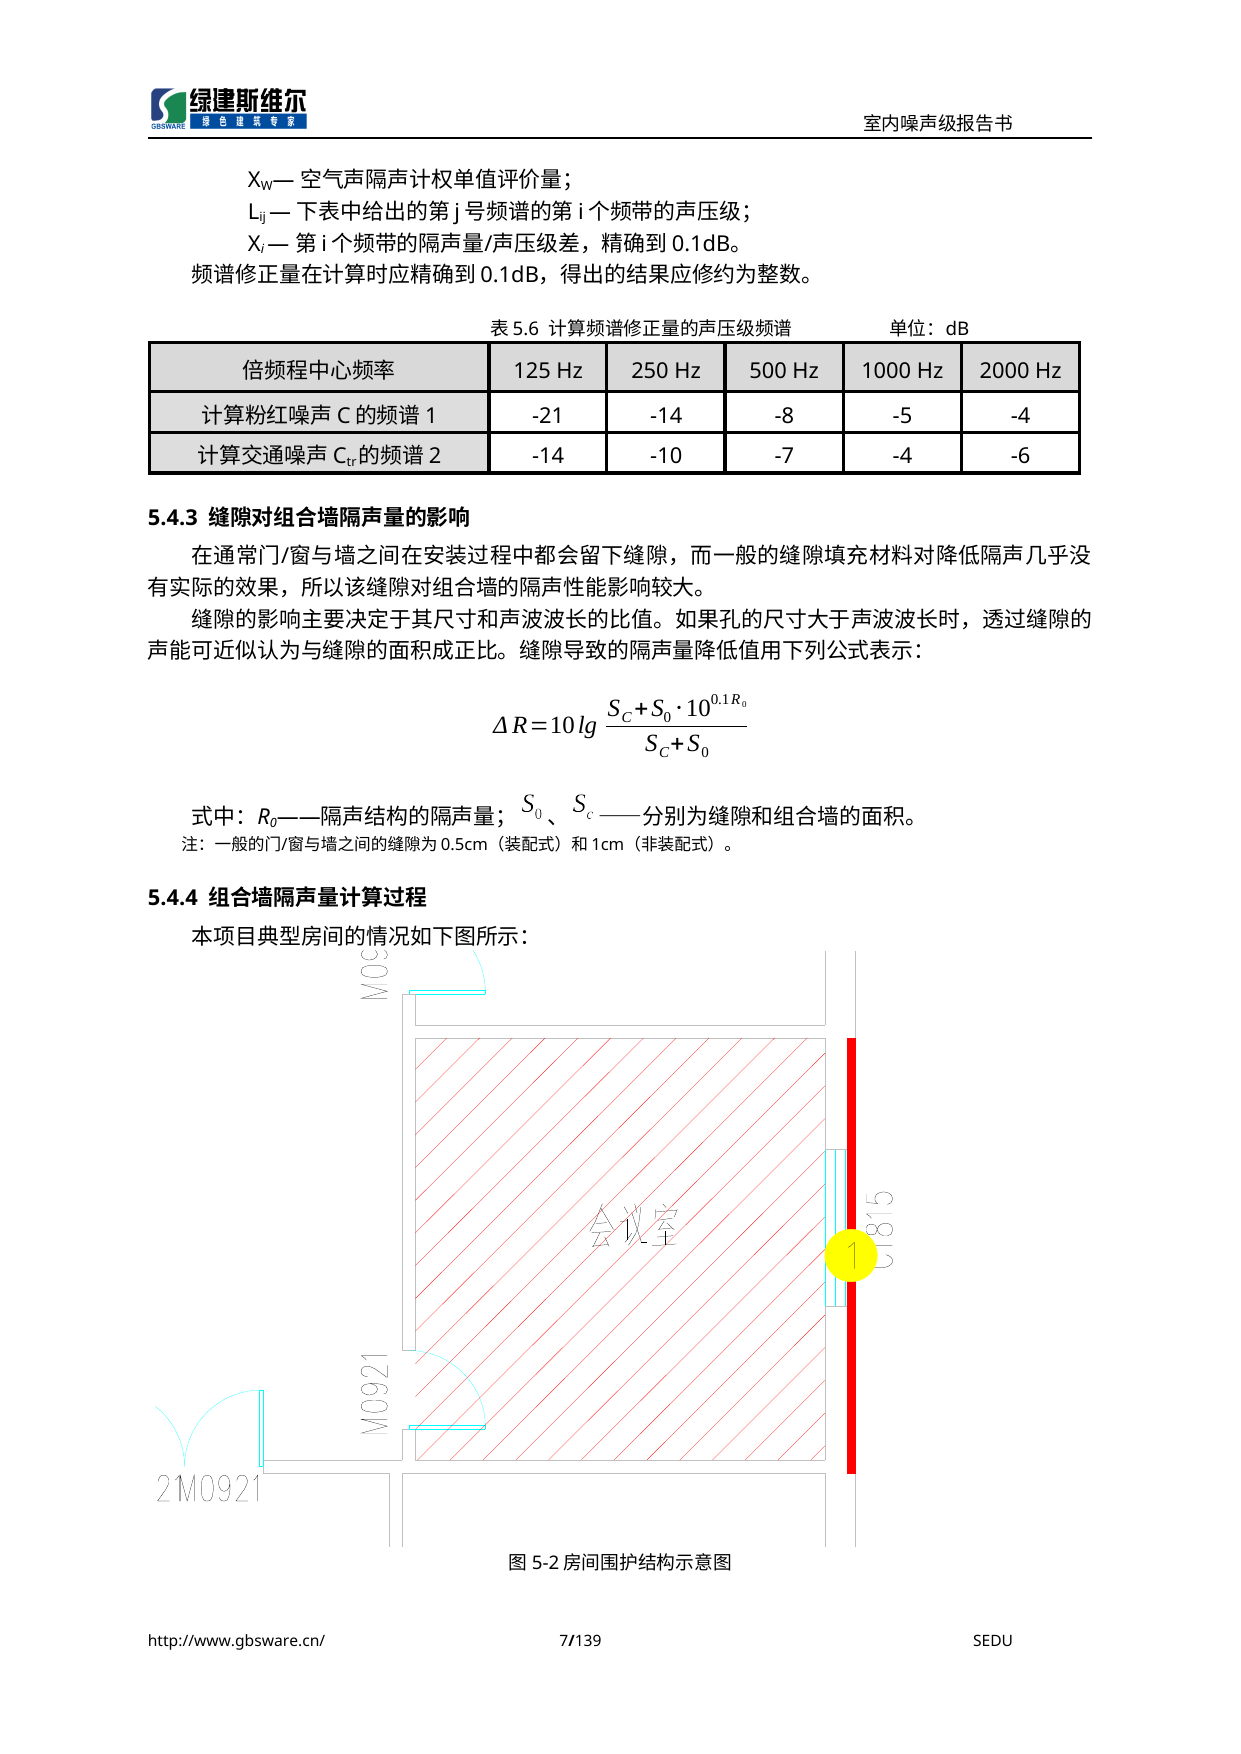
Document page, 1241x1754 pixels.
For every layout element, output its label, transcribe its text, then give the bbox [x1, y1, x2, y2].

table_cell -10 [608, 434, 723, 471]
table_cell 计算交通噪声Ctr的频谱2 [151, 434, 487, 471]
text 在通常门/窗与墙之间在安装过程中都会留下缝隙，而一般的缝隙填充材料对降低隔声几乎没有实际的效果，所以该缝隙对组合墙的隔声性能影响较大。 [148, 538, 1092, 602]
table_cell -8 [727, 393, 842, 431]
table_cell -14 [608, 393, 723, 431]
table_header 2000 Hz [963, 344, 1078, 390]
table_cell -14 [491, 434, 605, 471]
picture [147, 88, 308, 130]
table_cell -4 [963, 393, 1078, 431]
table_header 倍频程中心频率 [151, 344, 487, 390]
table_cell -5 [845, 393, 960, 431]
text 表5.6 计算频谱修正量的声压级频谱 单位：dB [323, 314, 1092, 341]
table_cell 计算粉红噪声C的频谱1 [151, 393, 487, 431]
table_cell -4 [845, 434, 960, 471]
text 频谱修正量在计算时应精确到0.1dB，得出的结果应修约为整数。 [148, 257, 1092, 289]
table_header 1000 Hz [845, 344, 960, 390]
text 式中：R0——隔声结构的隔声量；、——分别为缝隙和组合墙的面积。 [148, 785, 1092, 831]
text 注：一般的门/窗与墙之间的缝隙为0.5cm（装配式）和1cm（非装配式）。 [148, 831, 1092, 855]
table_header 125 Hz [491, 344, 605, 390]
table_header 250 Hz [608, 344, 723, 390]
table_header 500 Hz [727, 344, 842, 390]
text Xi — 第i个频带的隔声量/声压级差，精确到0.1dB。 [204, 226, 1092, 257]
subtitle 组合墙隔声量计算过程 [148, 880, 1092, 913]
text Lij — 下表中给出的第j号频谱的第i个频带的声压级； [204, 194, 1092, 226]
text 缝隙的影响主要决定于其尺寸和声波波长的比值。如果孔的尺寸大于声波波长时，透过缝隙的声能可近似认为与缝隙的面积成正比。缝隙导致的隔声量降低值用下列公式表示： [148, 602, 1092, 665]
text 图 5-2房间围护结构示意图 [148, 1547, 1092, 1574]
text 本项目典型房间的情况如下图所示： [148, 919, 1092, 951]
text XW— 空气声隔声计权单值评价量； [204, 162, 1092, 194]
table_cell -6 [963, 434, 1078, 471]
table_cell -7 [727, 434, 842, 471]
table_cell -21 [491, 393, 605, 431]
subtitle 缝隙对组合墙隔声量的影响 [148, 499, 1092, 532]
